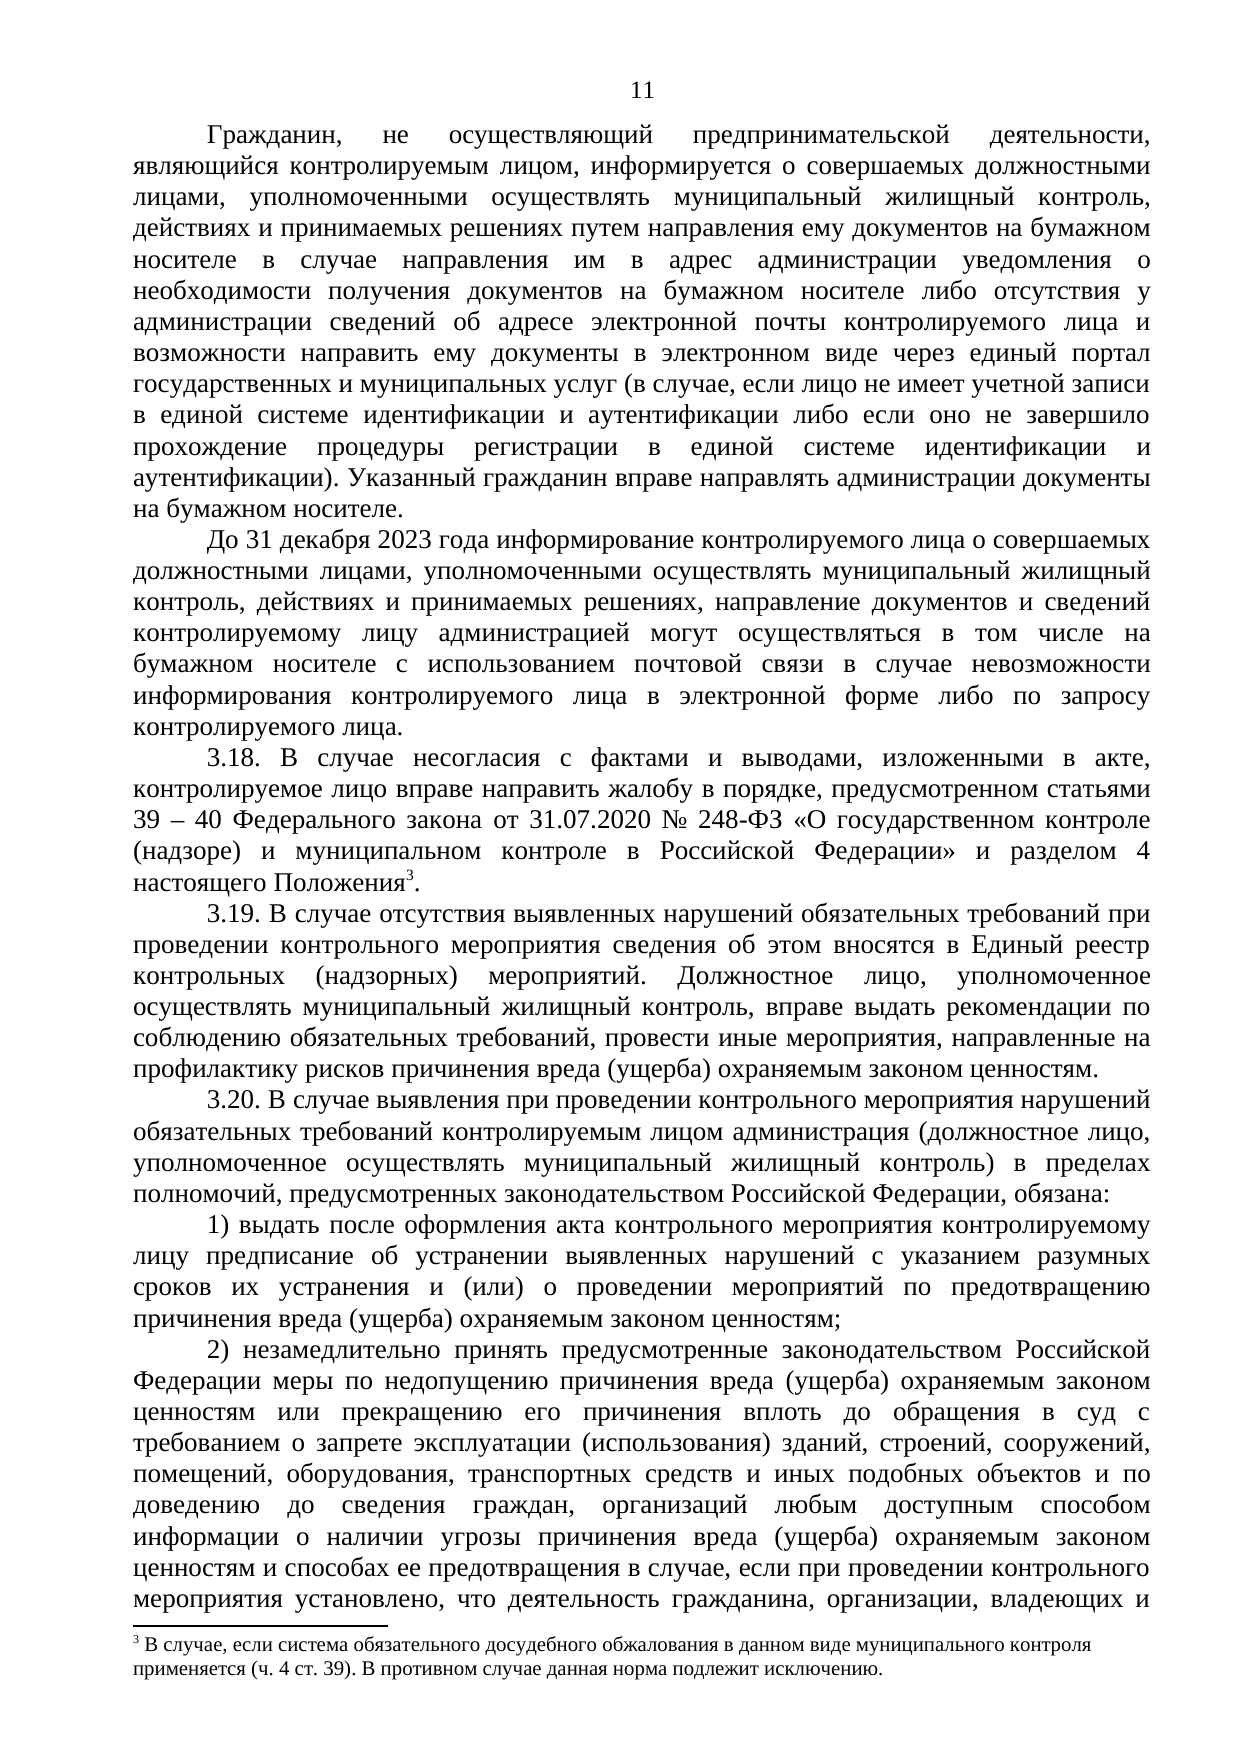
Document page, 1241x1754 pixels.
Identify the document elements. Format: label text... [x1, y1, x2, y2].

text До 31 декабря 2023 года информирование контролируемого лица о совершаемых должностными лицами, уполномоченными осуществлять муниципальный жилищный контроль, действиях и принимаемых решениях, направление документов и сведений контролируемому лицу администрацией могут осуществляться в том числе на бумажном носителе с использованием почтовой связи в случае невозможности информирования контролируемого лица в электронной форме либо по запросу контролируемого лица. [133, 523, 1152, 741]
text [133, 1333, 1152, 1613]
text 1) выдать после оформления акта контрольного мероприятия контролируемому лицу предписание об устранении выявленных нарушений с указанием разумных сроков их устранения и (или) о проведении мероприятий по предотвращению причинения вреда (ущерба) охраняемым законом ценностям; [133, 1208, 1152, 1333]
text 3.18. В случае несогласия с фактами и выводами, изложенными в акте, контролируемое лицо вправе направить жалобу в порядке, предусмотренном статьями 39 – 40 Федерального закона от 31.07.2020 № 248-ФЗ «О государственном контроле (надзоре) и муниципальном контроле в Российской Федерации» и разделом 4 настоящего Положения. [133, 741, 1152, 897]
text Гражданин, не осуществляющий предпринимательской деятельности, являющийся контролируемым лицом, информируется о совершаемых должностными лицами, уполномоченными осуществлять муниципальный жилищный контроль, действиях и принимаемых решениях путем направления ему документов на бумажном носителе в случае направления им в адрес администрации уведомления о необходимости получения документов на бумажном носителе либо отсутствия у администрации сведений об адресе электронной почты контролируемого лица и возможности направить ему документы в электронном виде через единый портал государственных и муниципальных услуг (в случае, если лицо не имеет учетной записи в единой системе идентификации и аутентификации либо если оно не завершило прохождение процедуры регистрации в единой системе идентификации и аутентификации). Указанный гражданин вправе направлять администрации документы на бумажном носителе. [133, 461, 1152, 523]
text 3.20. В случае выявления при проведении контрольного мероприятия нарушений обязательных требований контролируемым лицом администрация (должностное лицо, уполномоченное осуществлять муниципальный жилищный контроль) в пределах полномочий, предусмотренных законодательством Российской Федерации, обязана: [133, 1084, 1152, 1208]
text Гражданин, не осуществляющий предпринимательской деятельности, являющийся контролируемым лицом, информируется о совершаемых должностными лицами, уполномоченными осуществлять муниципальный жилищный контроль, действиях и принимаемых решениях путем направления ему документов на бумажном носителе в случае направления им в адрес администрации уведомления о необходимости получения документов на бумажном носителе либо отсутствия у администрации сведений об адресе электронной почты контролируемого лица и возможности направить ему документы в электронном виде через единый портал государственных и муниципальных услуг (в случае, если лицо не имеет учетной записи в единой системе идентификации и аутентификации либо если оно не завершило прохождение процедуры регистрации в единой системе идентификации и аутентификации). Указанный гражданин вправе направлять администрации документы на бумажном носителе. [133, 118, 1152, 367]
text 3.19. В случае отсутствия выявленных нарушений обязательных требований при проведении контрольного мероприятия сведения об этом вносятся в Единый реестр контрольных (надзорных) мероприятий. Должностное лицо, уполномоченное осуществлять муниципальный жилищный контроль, вправе выдать рекомендации по соблюдению обязательных требований, провести иные мероприятия, направленные на профилактику рисков причинения вреда (ущерба) охраняемым законом ценностям. [133, 897, 1152, 1084]
